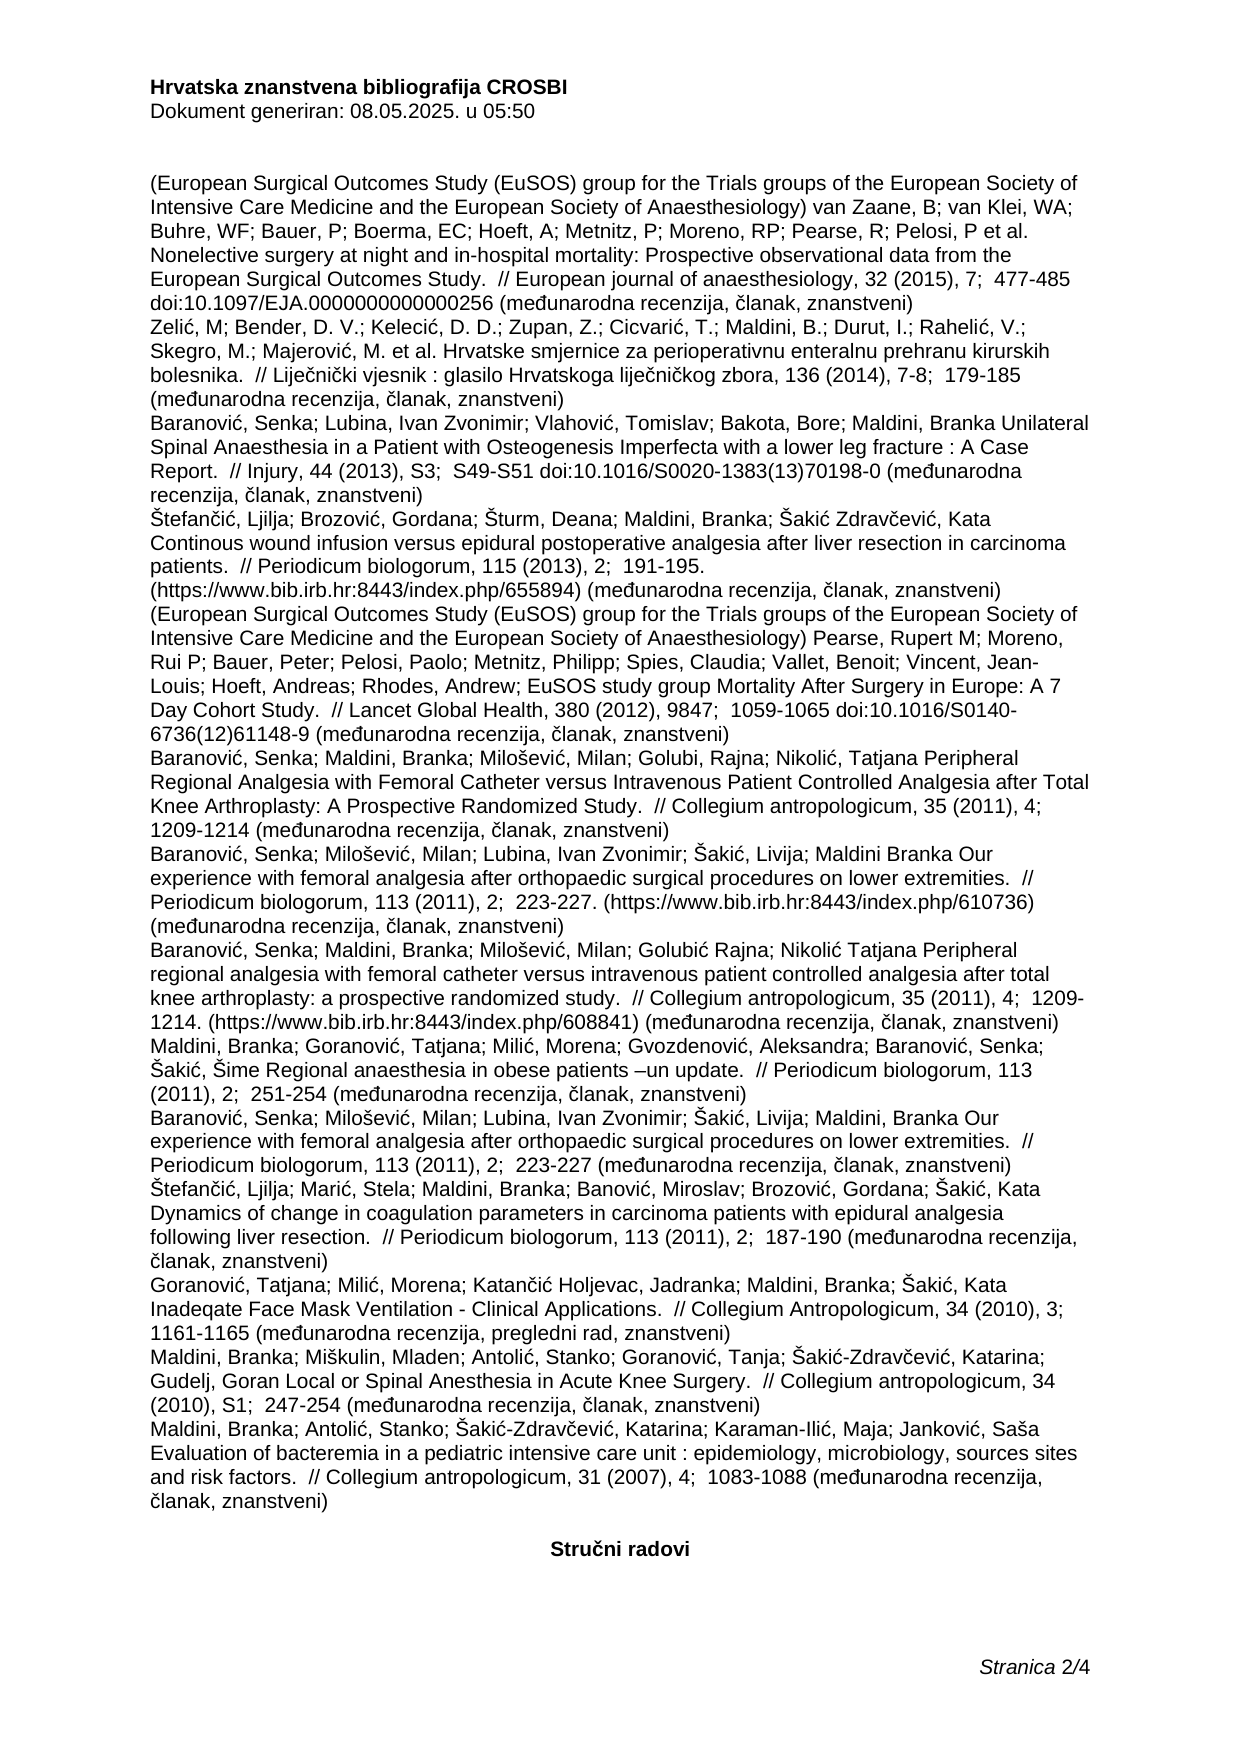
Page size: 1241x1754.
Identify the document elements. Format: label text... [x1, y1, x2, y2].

text Štefančić, Ljilja; Brozović, Gordana; Šturm, Deana; Maldini, Branka; Šakić Zdravčević, Kata [150, 506, 1090, 602]
text Baranović, Senka; Lubina, Ivan Zvonimir; Vlahović, Tomislav; Bakota, Bore; Maldini, Branka [150, 411, 1090, 506]
text (European Surgical Outcomes Study (EuSOS) group for the Trials groups of the European Society of Intensive Care Medicine and the European Society of Anaesthesiology) Pearse, Rupert M; Moreno, Rui P; Bauer, Peter; Pelosi, Paolo; Metnitz, Philipp; Spies, Claudia; Vallet, Benoit; Vincent, Jean-Louis; Hoeft, Andreas; Rhodes, Andrew; EuSOS study group [150, 602, 1090, 746]
text Maldini, Branka; Goranović, Tatjana; Milić, Morena; Gvozdenović, Aleksandra; Baranović, Senka; Šakić, Šime [150, 1033, 1090, 1105]
text Štefančić, Ljilja; Marić, Stela; Maldini, Branka; Banović, Miroslav; Brozović, Gordana; Šakić, Kata [150, 1177, 1090, 1273]
subtitle Stručni radovi [150, 1537, 1090, 1561]
text Baranović, Senka; Maldini, Branka; Milošević, Milan; Golubi, Rajna; Nikolić, Tatjana [150, 746, 1090, 842]
text Maldini, Branka; Miškulin, Mladen; Antolić, Stanko; Goranović, Tanja; Šakić-Zdravčević, Katarina; Gudelj, Goran [150, 1345, 1090, 1417]
text Baranović, Senka; Maldini, Branka; Milošević, Milan; Golubić Rajna; Nikolić Tatjana [150, 938, 1090, 1033]
text (European Surgical Outcomes Study (EuSOS) group for the Trials groups of the European Society of Intensive Care Medicine and the European Society of Anaesthesiology) van Zaane, B; van Klei, WA; Buhre, WF; Bauer, P; Boerma, EC; Hoeft, A; Metnitz, P; Moreno, RP; Pearse, R; Pelosi, P et al. [150, 171, 1090, 315]
text Zelić, M; Bender, D. V.; Kelecić, D. D.; Zupan, Z.; Cicvarić, T.; Maldini, B.; Durut, I.; Rahelić, V.; Skegro, M.; Majerović, M. et al. [150, 315, 1090, 411]
text Maldini, Branka; Antolić, Stanko; Šakić-Zdravčević, Katarina; Karaman-Ilić, Maja; Janković, Saša [150, 1417, 1090, 1513]
text Baranović, Senka; Milošević, Milan; Lubina, Ivan Zvonimir; Šakić, Livija; Maldini Branka [150, 842, 1090, 938]
text Baranović, Senka; Milošević, Milan; Lubina, Ivan Zvonimir; Šakić, Livija; Maldini, Branka [150, 1105, 1090, 1177]
text Goranović, Tatjana; Milić, Morena; Katančić Holjevac, Jadranka; Maldini, Branka; Šakić, Kata [150, 1273, 1090, 1345]
